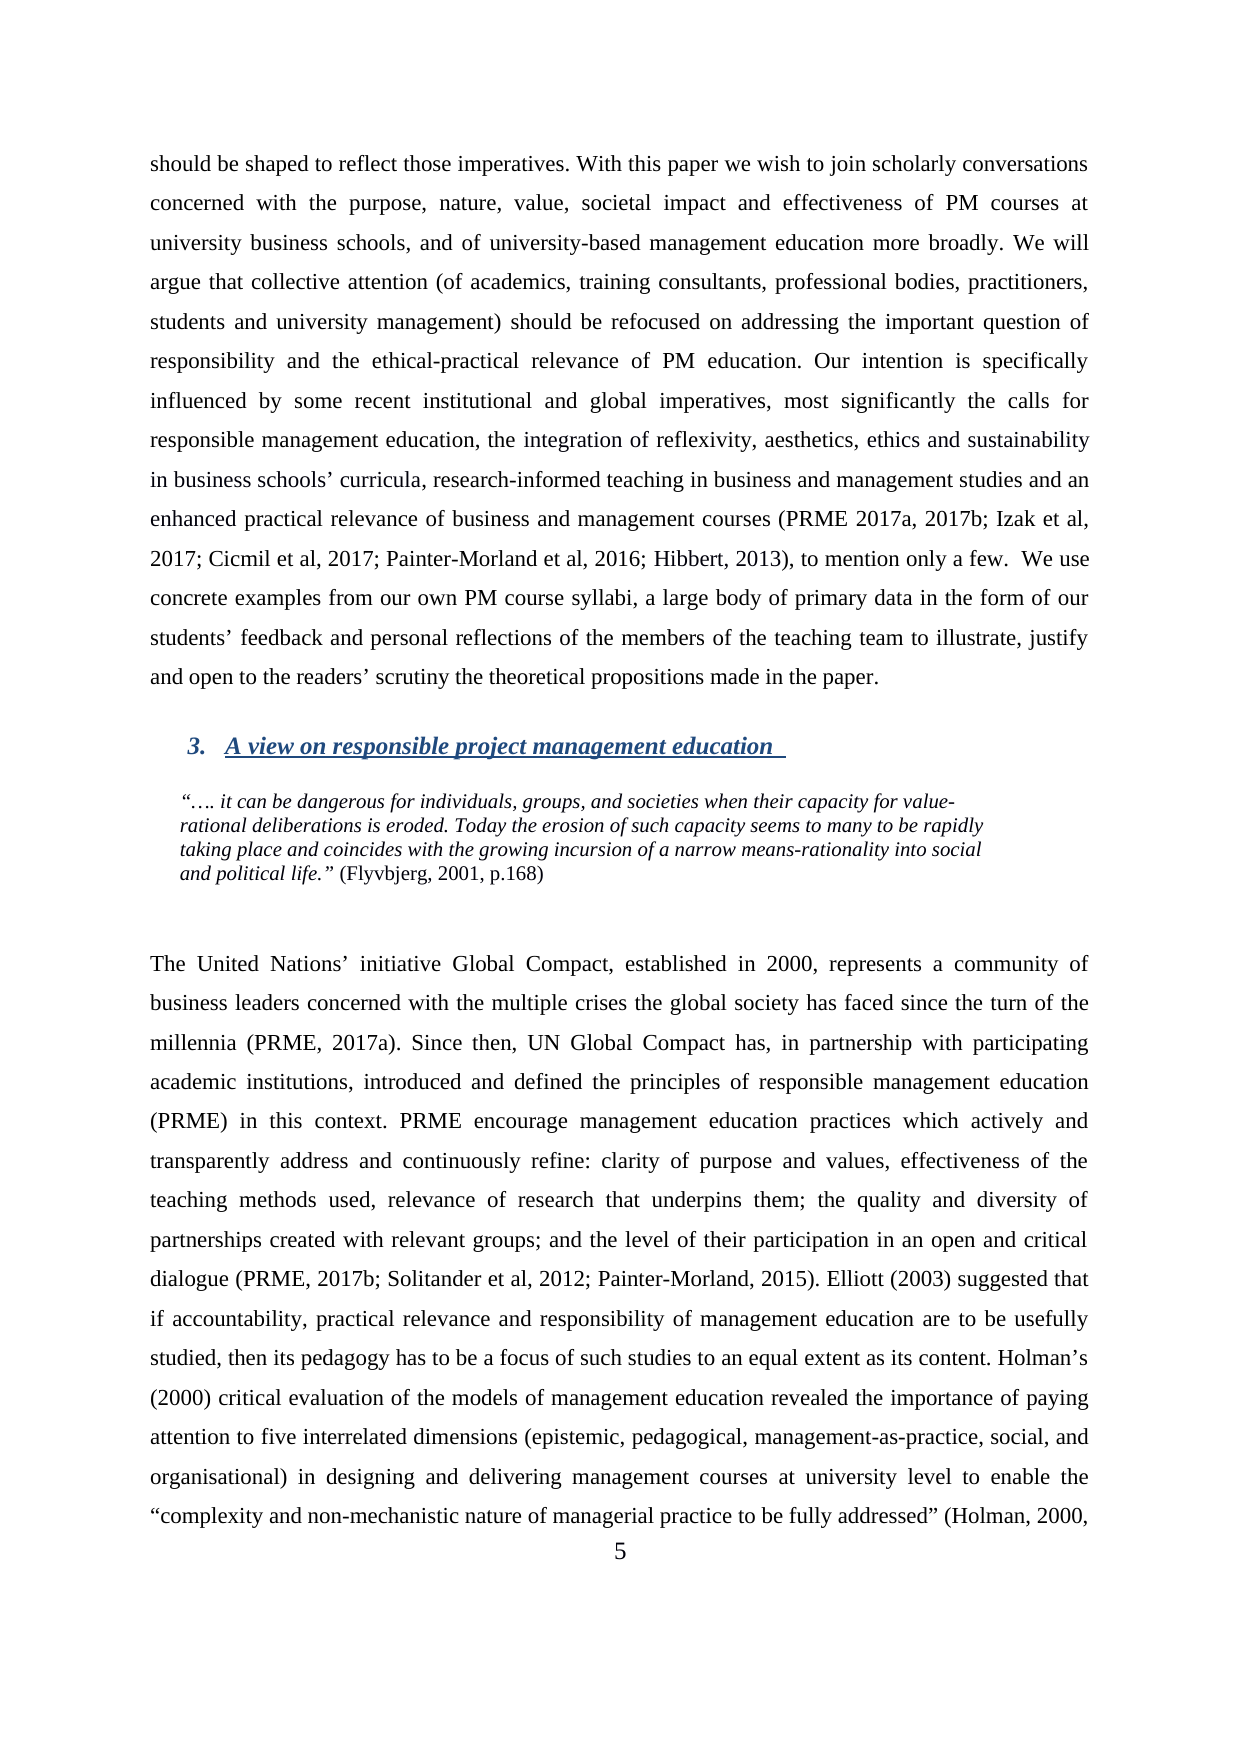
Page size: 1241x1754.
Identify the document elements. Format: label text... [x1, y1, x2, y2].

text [150, 950, 1090, 1529]
list A view on responsible project management education [187, 731, 1006, 760]
text “…. it can be dangerous for individuals, groups, and societies when their capacity for value-rational deliberations is eroded. Today the erosion of such capacity seems to many to be rapidly taking place and coincides with the growing incursion of a narrow means-rationality into social and political life.” (Flyvbjerg, 2001, p.168) [179, 789, 1006, 885]
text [150, 150, 1090, 689]
